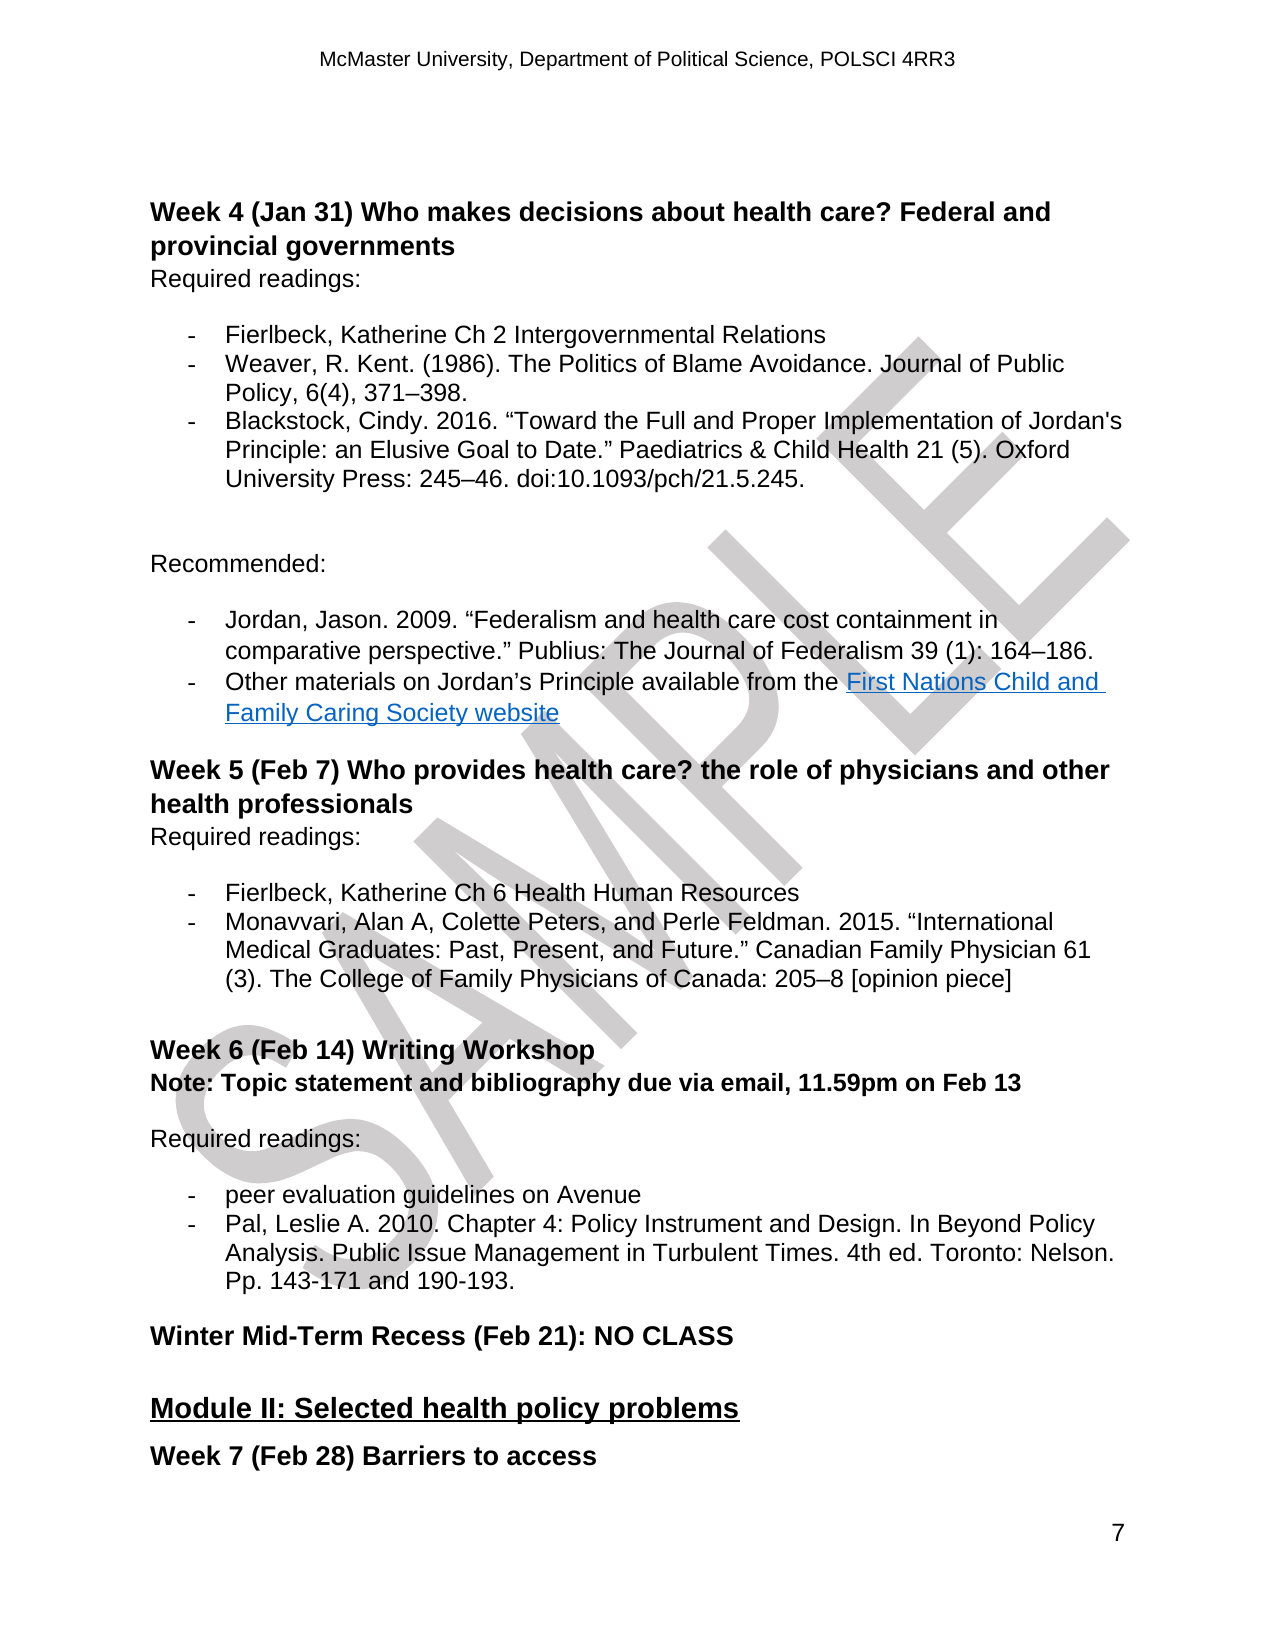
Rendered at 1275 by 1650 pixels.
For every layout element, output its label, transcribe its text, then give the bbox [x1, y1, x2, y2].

text Recommended: [150, 549, 1125, 577]
subtitle Module II: Selected health policy problems [150, 1391, 1125, 1425]
subtitle Week 5 (Feb 7) Who provides health care? the role of physicians and other health professionals [150, 754, 1125, 819]
list Weaver, R. Kent. (1986). The Politics of Blame Avoidance. Journal of Public Policy, 6(4), 371–398. [187, 349, 1125, 406]
subtitle Week 7 (Feb 28) Barriers to access [150, 1440, 1125, 1471]
list Other materials on Jordan’s Principle available from the First Nations Child and Family Caring Society website [187, 667, 1125, 727]
list Jordan, Jason. 2009. “Federalism and health care cost containment in comparative perspective.” Publius: The Journal of Federalism 39 (1): 164–186. [187, 605, 1125, 664]
list Pal, Leslie A. 2010. Chapter 4: Policy Instrument and Design. In Beyond Policy Analysis. Public Issue Management in Turbulent Times. 4th ed. Toronto: Nelson. Pp. 143-171 and 190-193. [187, 1209, 1125, 1295]
subtitle Winter Mid-Term Recess (Feb 21): NO CLASS [150, 1320, 1125, 1351]
list Fierlbeck, Katherine Ch 2 Intergovernmental Relations [187, 320, 1125, 349]
text Required readings: [150, 1124, 1125, 1153]
text Required readings: [150, 822, 1125, 850]
list Fierlbeck, Katherine Ch 6 Health Human Resources [187, 878, 1125, 906]
text Required readings: [150, 264, 1125, 292]
list Blackstock, Cindy. 2016. “Toward the Full and Proper Implementation of Jordan's Principle: an Elusive Goal to Date.” Paediatrics & Child Health 21 (5). Oxford University Press: 245–46. doi:10.1093/pch/21.5.245. [187, 406, 1125, 493]
list peer evaluation guidelines on Avenue [187, 1180, 1125, 1209]
list Monavvari, Alan A, Colette Peters, and Perle Feldman. 2015. “International Medical Graduates: Past, Present, and Future.” Canadian Family Physician 61 (3). The College of Family Physicians of Canada: 205–8 [opinion piece] [187, 906, 1125, 993]
subtitle Week 4 (Jan 31) Who makes decisions about health care? Federal and provincial governments [150, 196, 1125, 261]
text Note: Topic statement and bibliography due via email, 11.59pm on Feb 13 [150, 1068, 1125, 1097]
subtitle Week 6 (Feb 14) Writing Workshop [150, 1034, 1125, 1065]
